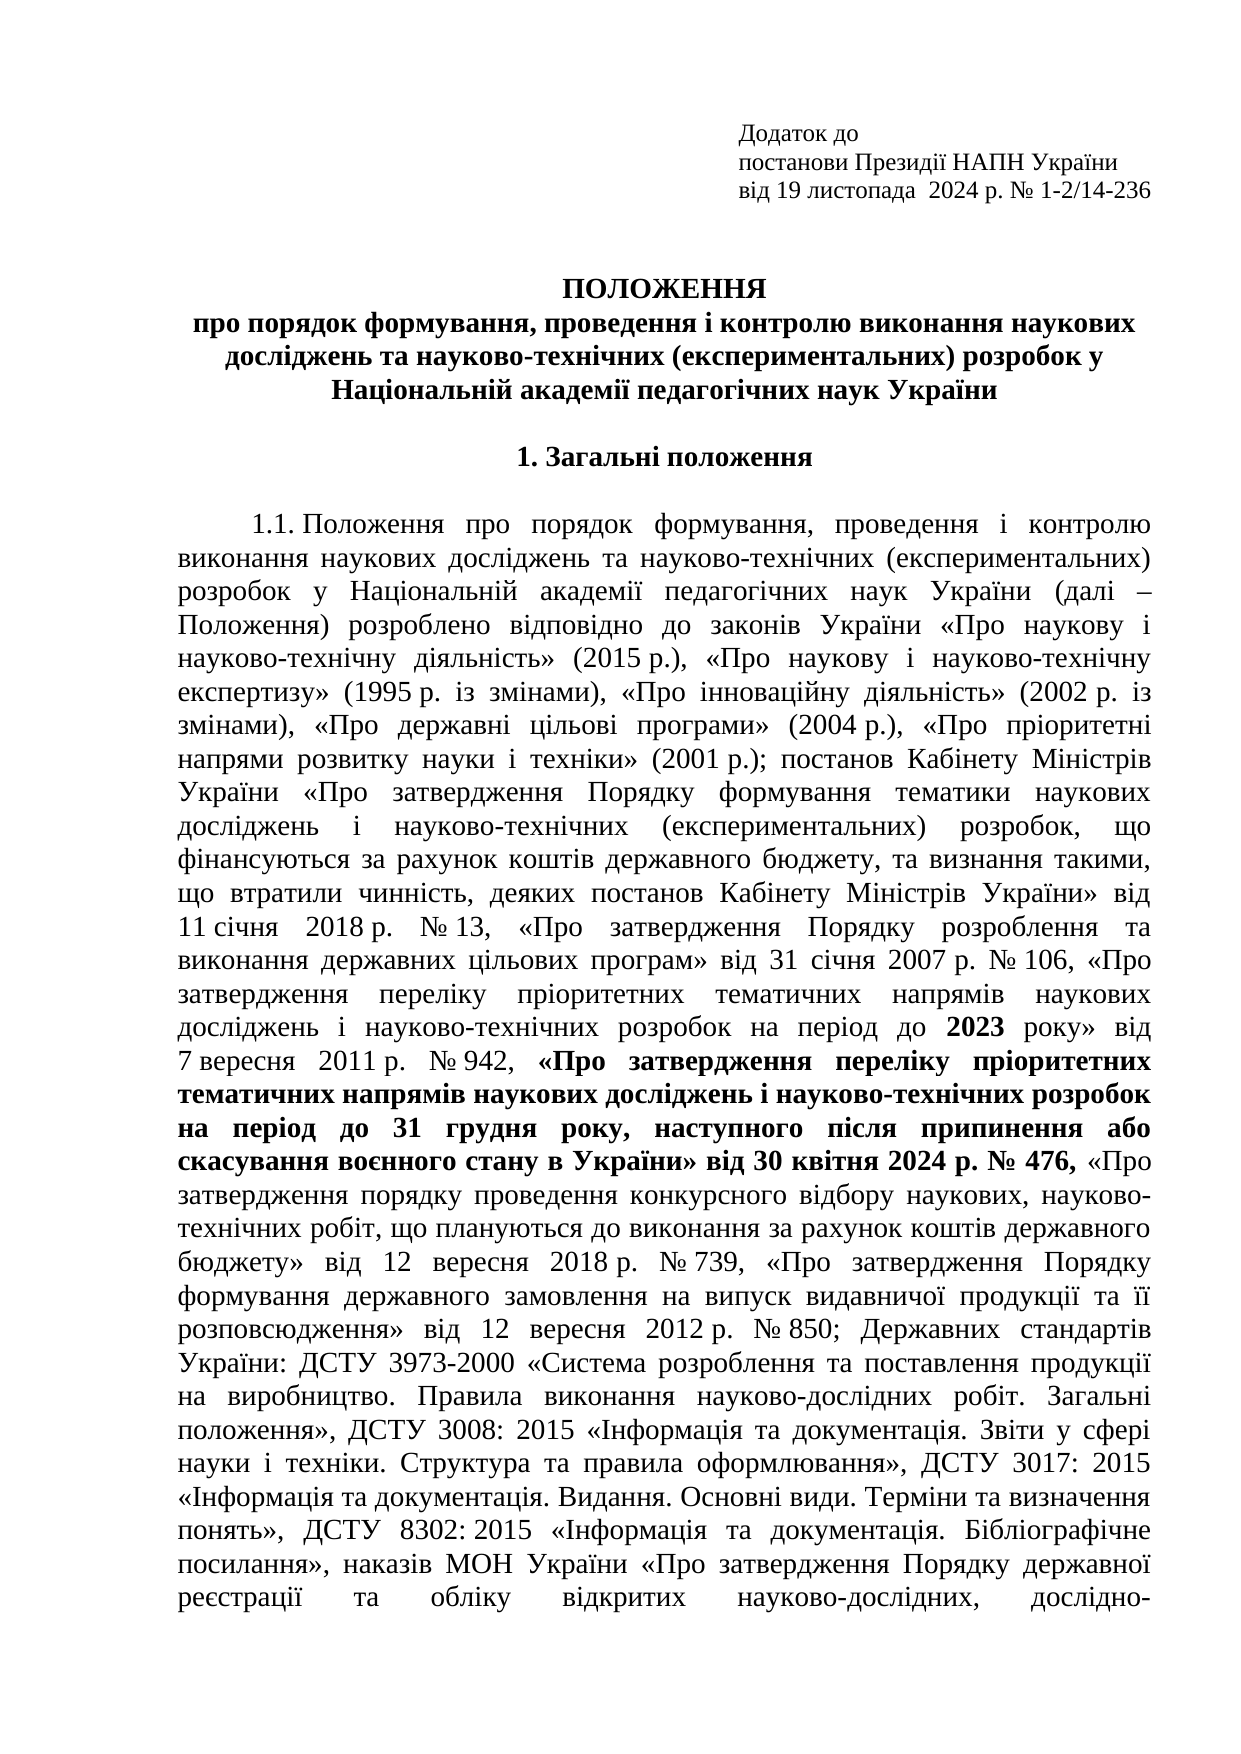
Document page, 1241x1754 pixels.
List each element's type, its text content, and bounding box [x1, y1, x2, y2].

text про порядок формування, проведення і контролю виконання наукових досліджень та науково-технічних (експериментальних) розробок у Національній академії педагогічних наук України [177, 305, 1152, 406]
text 1. Загальні положення [177, 439, 1152, 473]
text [177, 1143, 1152, 1613]
text постанови Президії НАПН України [738, 147, 1152, 176]
text від 19 листопада 2024 р. № 1-2/14-236 [738, 176, 1152, 204]
text Додаток до [738, 118, 1152, 147]
subtitle ПОЛОЖЕННЯ [177, 271, 1152, 305]
